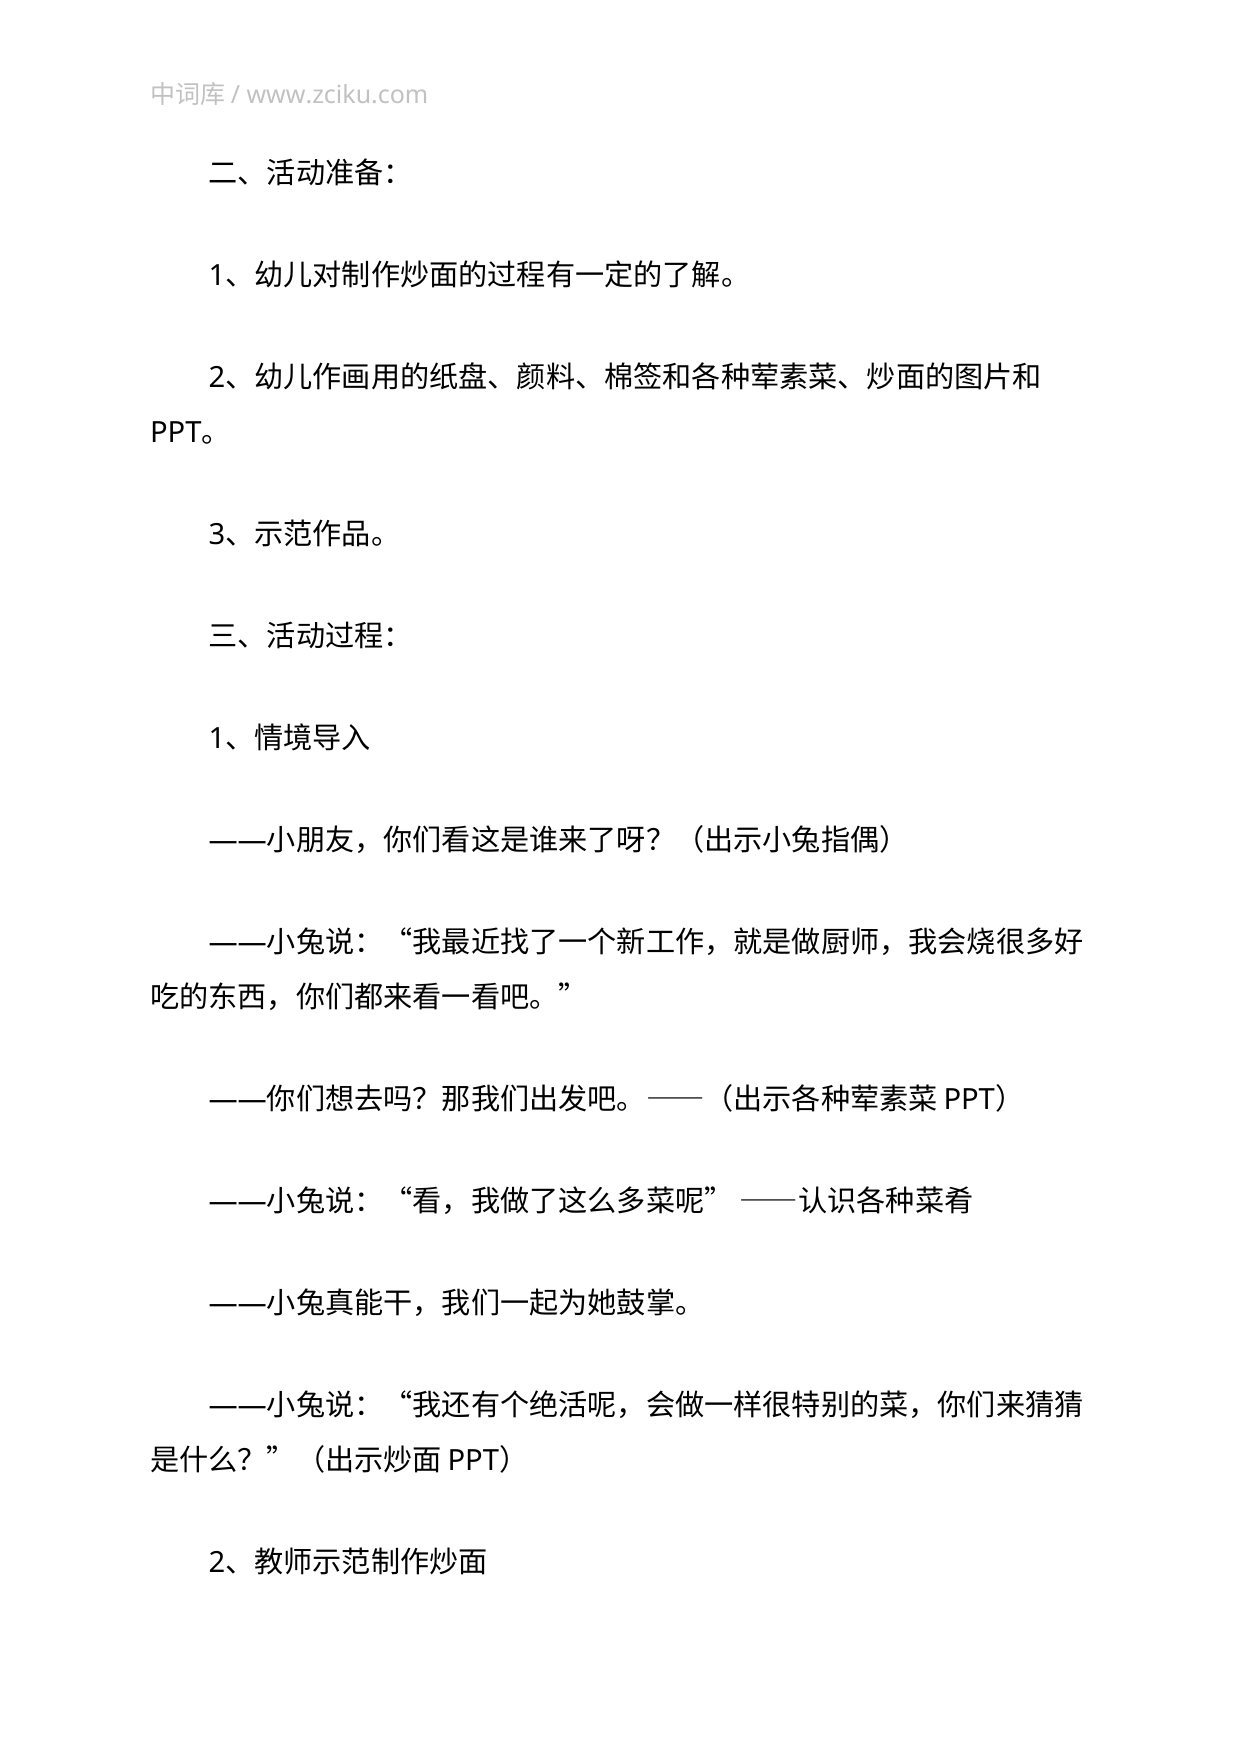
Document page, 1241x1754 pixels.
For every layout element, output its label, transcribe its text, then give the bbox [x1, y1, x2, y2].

text ——小兔说：“我最近找了一个新工作，就是做厨师，我会烧很多好吃的东西，你们都来看一看吧。” [150, 918, 1090, 1016]
text ——小兔说：“我还有个绝活呢，会做一样很特别的菜，你们来猜猜是什么？”（出示炒面PPT） [150, 1381, 1090, 1478]
text 2、幼儿作画用的纸盘、颜料、棉签和各种荤素菜、炒面的图片和PPT。 [150, 354, 1090, 451]
text ——小朋友，你们看这是谁来了呀？（出示小兔指偶） [150, 816, 1090, 859]
text ——小兔真能干，我们一起为她鼓掌。 [150, 1279, 1090, 1322]
text 1、幼儿对制作炒面的过程有一定的了解。 [150, 252, 1090, 294]
text 三、活动过程： [150, 613, 1090, 655]
text 3、示范作品。 [150, 511, 1090, 553]
text ——你们想去吗？那我们出发吧。——（出示各种荤素菜PPT） [150, 1075, 1090, 1118]
text 二、活动准备： [150, 150, 1090, 192]
text 1、情境导入 [150, 714, 1090, 757]
text 2、教师示范制作炒面 [150, 1538, 1090, 1581]
text ——小兔说：“看，我做了这么多菜呢” ——认识各种菜肴 [150, 1177, 1090, 1219]
